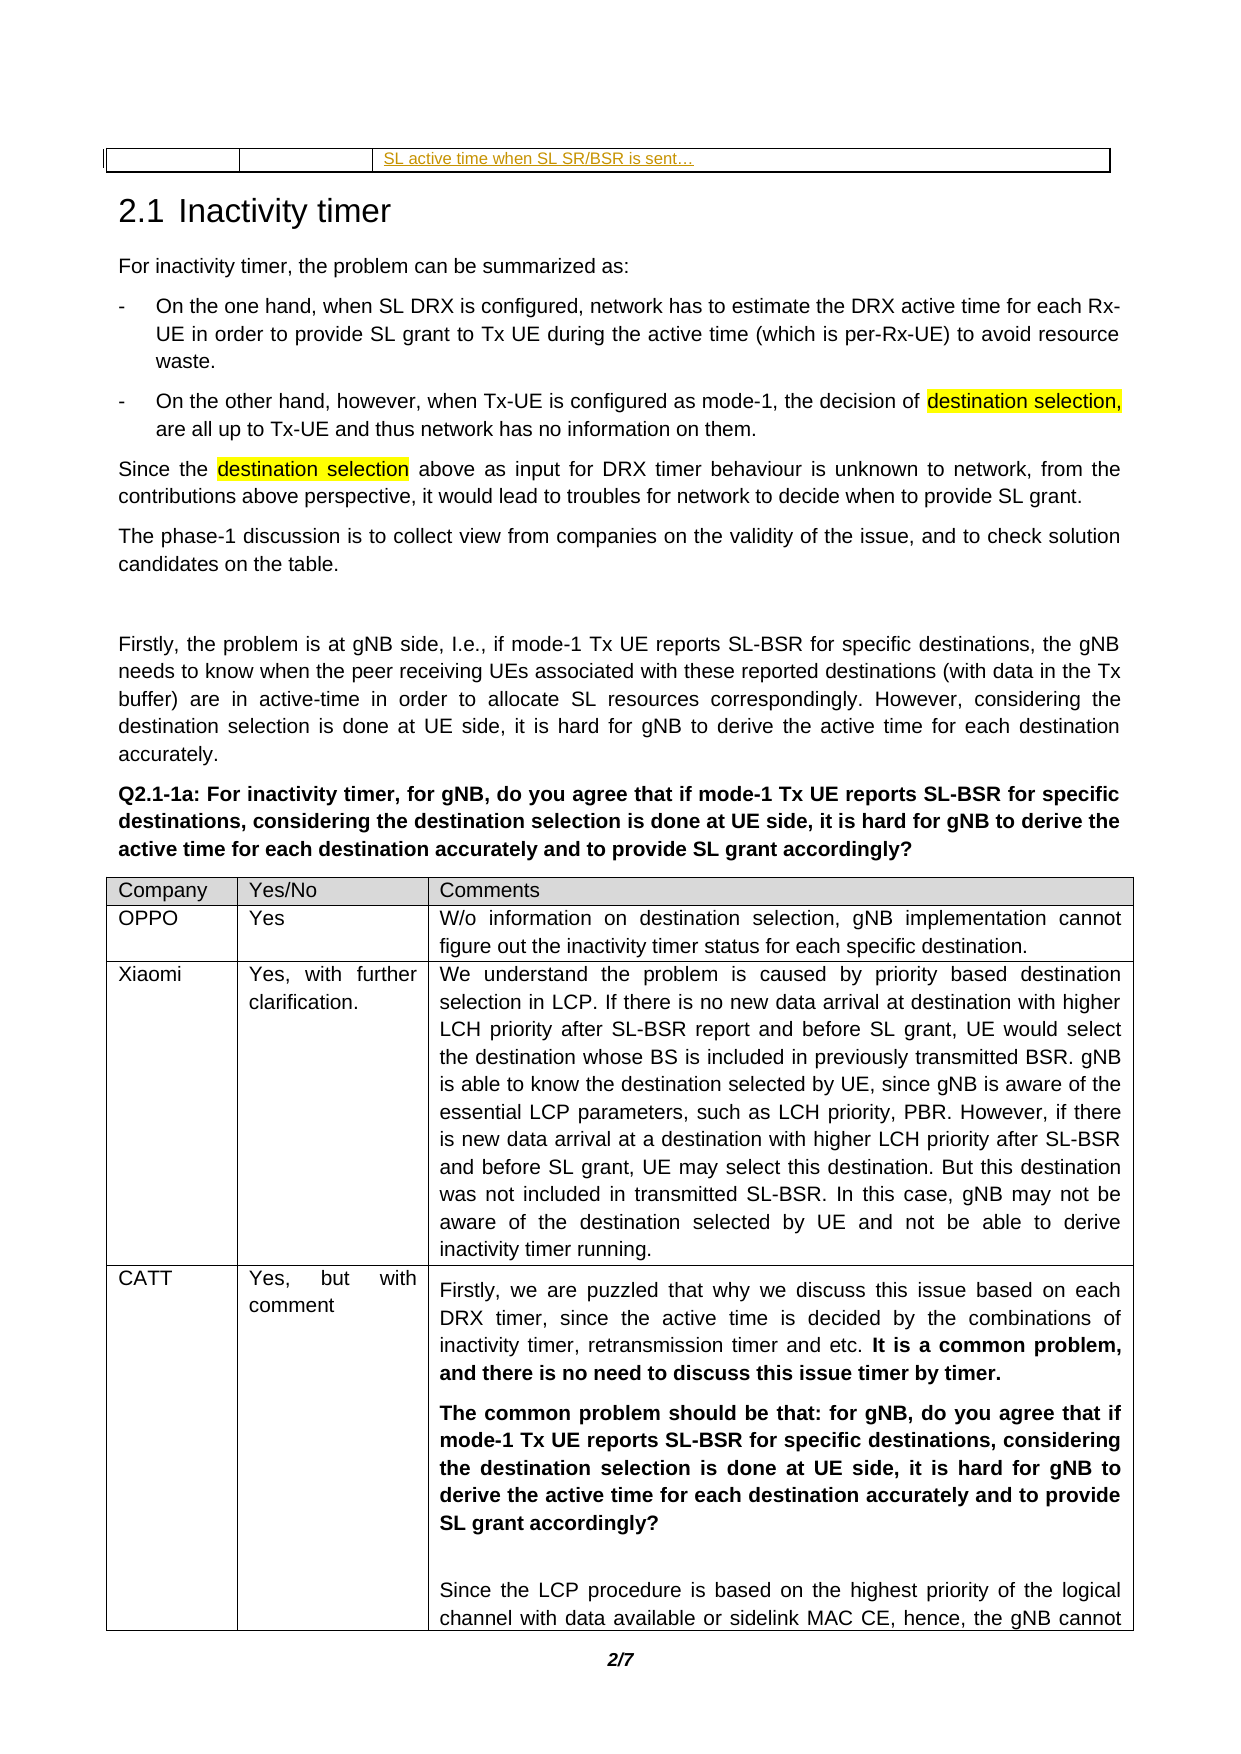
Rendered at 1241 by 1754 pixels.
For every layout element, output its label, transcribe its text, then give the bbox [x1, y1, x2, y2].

table_cell We understand the problem is caused by priority based destination selection in LCP. If there is no new data arrival at destination with higher LCH priority after SL-BSR report and before SL grant, UE would select the destination whose BS is included in previously transmitted BSR. gNB is able to know the destination selected by UE, since gNB is aware of the essential LCP parameters, such as LCH priority, PBR. However, if there is new data arrival at a destination with higher LCH priority after SL-BSR and before SL grant, UE may select this destination. But this destination was not included in transmitted SL-BSR. In this case, gNB may not be aware of the destination selected by UE and not be able to derive inactivity timer running. [429, 962, 1133, 1265]
table_cell W/o information on destination selection, gNB implementation cannot figure out the inactivity timer status for each specific destination. [429, 906, 1133, 961]
text For inactivity timer, the problem can be summarized as: [118, 254, 1122, 278]
list On the other hand, however, when Tx-UE is configured as mode-1, the decision of destination selection, are all up to Tx-UE and thus network has no information on them. [118, 389, 1122, 441]
table_cell OPPO [107, 906, 237, 961]
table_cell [429, 1266, 1133, 1630]
table_cell [240, 149, 372, 171]
table_cell [107, 149, 239, 171]
table_header Company [107, 878, 237, 905]
text Q2.1-1a: For inactivity timer, for gNB, do you agree that if mode-1 Tx UE reports SL-BSR for specific destinations, considering the destination selection is done at UE side, it is hard for gNB to derive the active time for each destination accurately and to provide SL grant accordingly? [118, 782, 1122, 861]
subtitle Inactivity timer [118, 191, 1122, 230]
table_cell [238, 1266, 428, 1630]
table_cell [373, 149, 1109, 171]
table_header Comments [429, 878, 1133, 905]
table_cell Xiaomi [107, 962, 237, 1265]
table_cell Yes [238, 906, 428, 961]
table_cell Yes, with further clarification. [238, 962, 428, 1265]
table_cell CATT [107, 1266, 237, 1630]
text The phase-1 discussion is to collect view from companies on the validity of the issue, and to check solution candidates on the table. [118, 524, 1122, 576]
text Since the destination selection above as input for DRX timer behaviour is unknown to network, from the contributions above perspective, it would lead to troubles for network to decide when to provide SL grant. [118, 457, 1122, 508]
list On the one hand, when SL DRX is configured, network has to estimate the DRX active time for each Rx-UE in order to provide SL grant to Tx UE during the active time (which is per-Rx-UE) to avoid resource waste. [118, 294, 1122, 373]
text Firstly, the problem is at gNB side, I.e., if mode-1 Tx UE reports SL-BSR for specific destinations, the gNB needs to know when the peer receiving UEs associated with these reported destinations (with data in the Tx buffer) are in active-time in order to allocate SL resources correspondingly. However, considering the destination selection is done at UE side, it is hard for gNB to derive the active time for each destination accurately. [118, 632, 1122, 766]
table_header Yes/No [238, 878, 428, 905]
